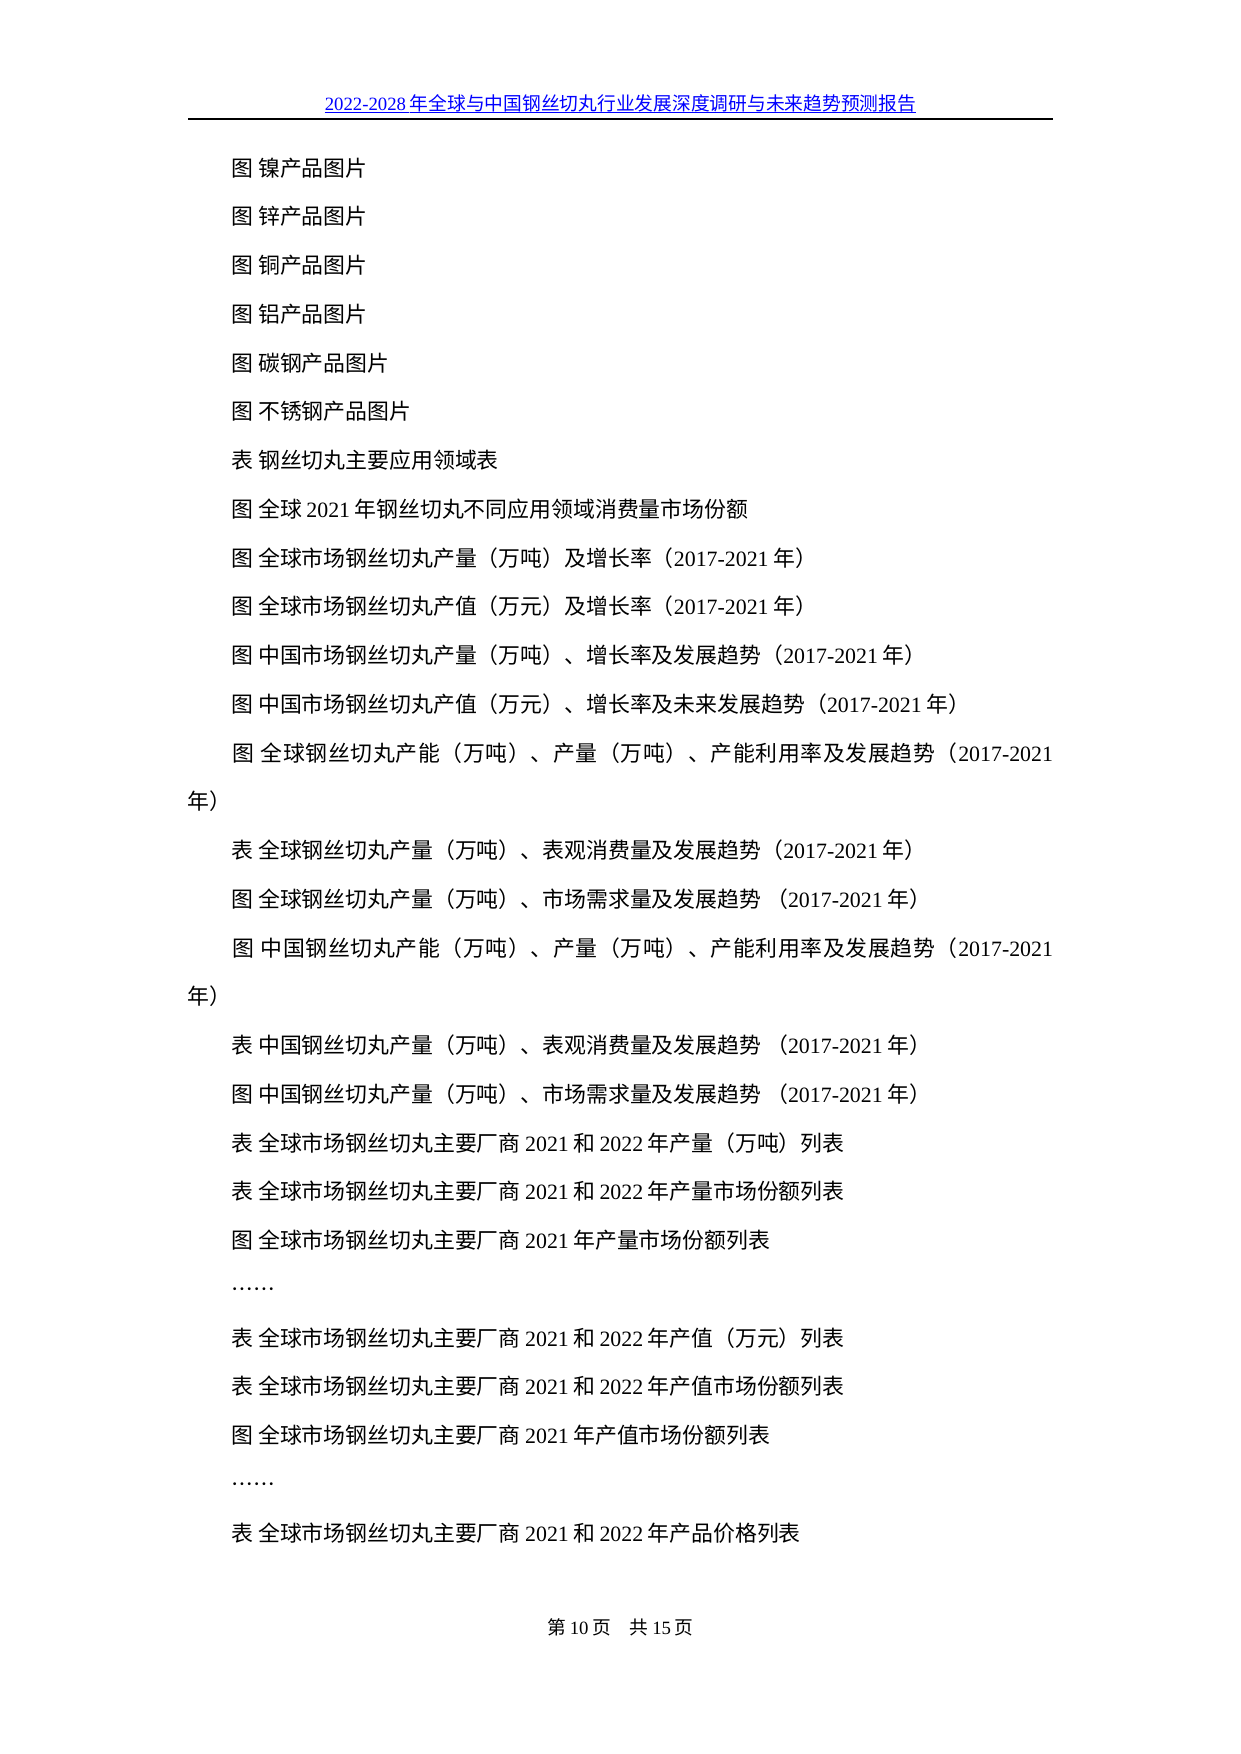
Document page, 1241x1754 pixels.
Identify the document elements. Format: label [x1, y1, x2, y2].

text [187, 150, 1053, 1548]
